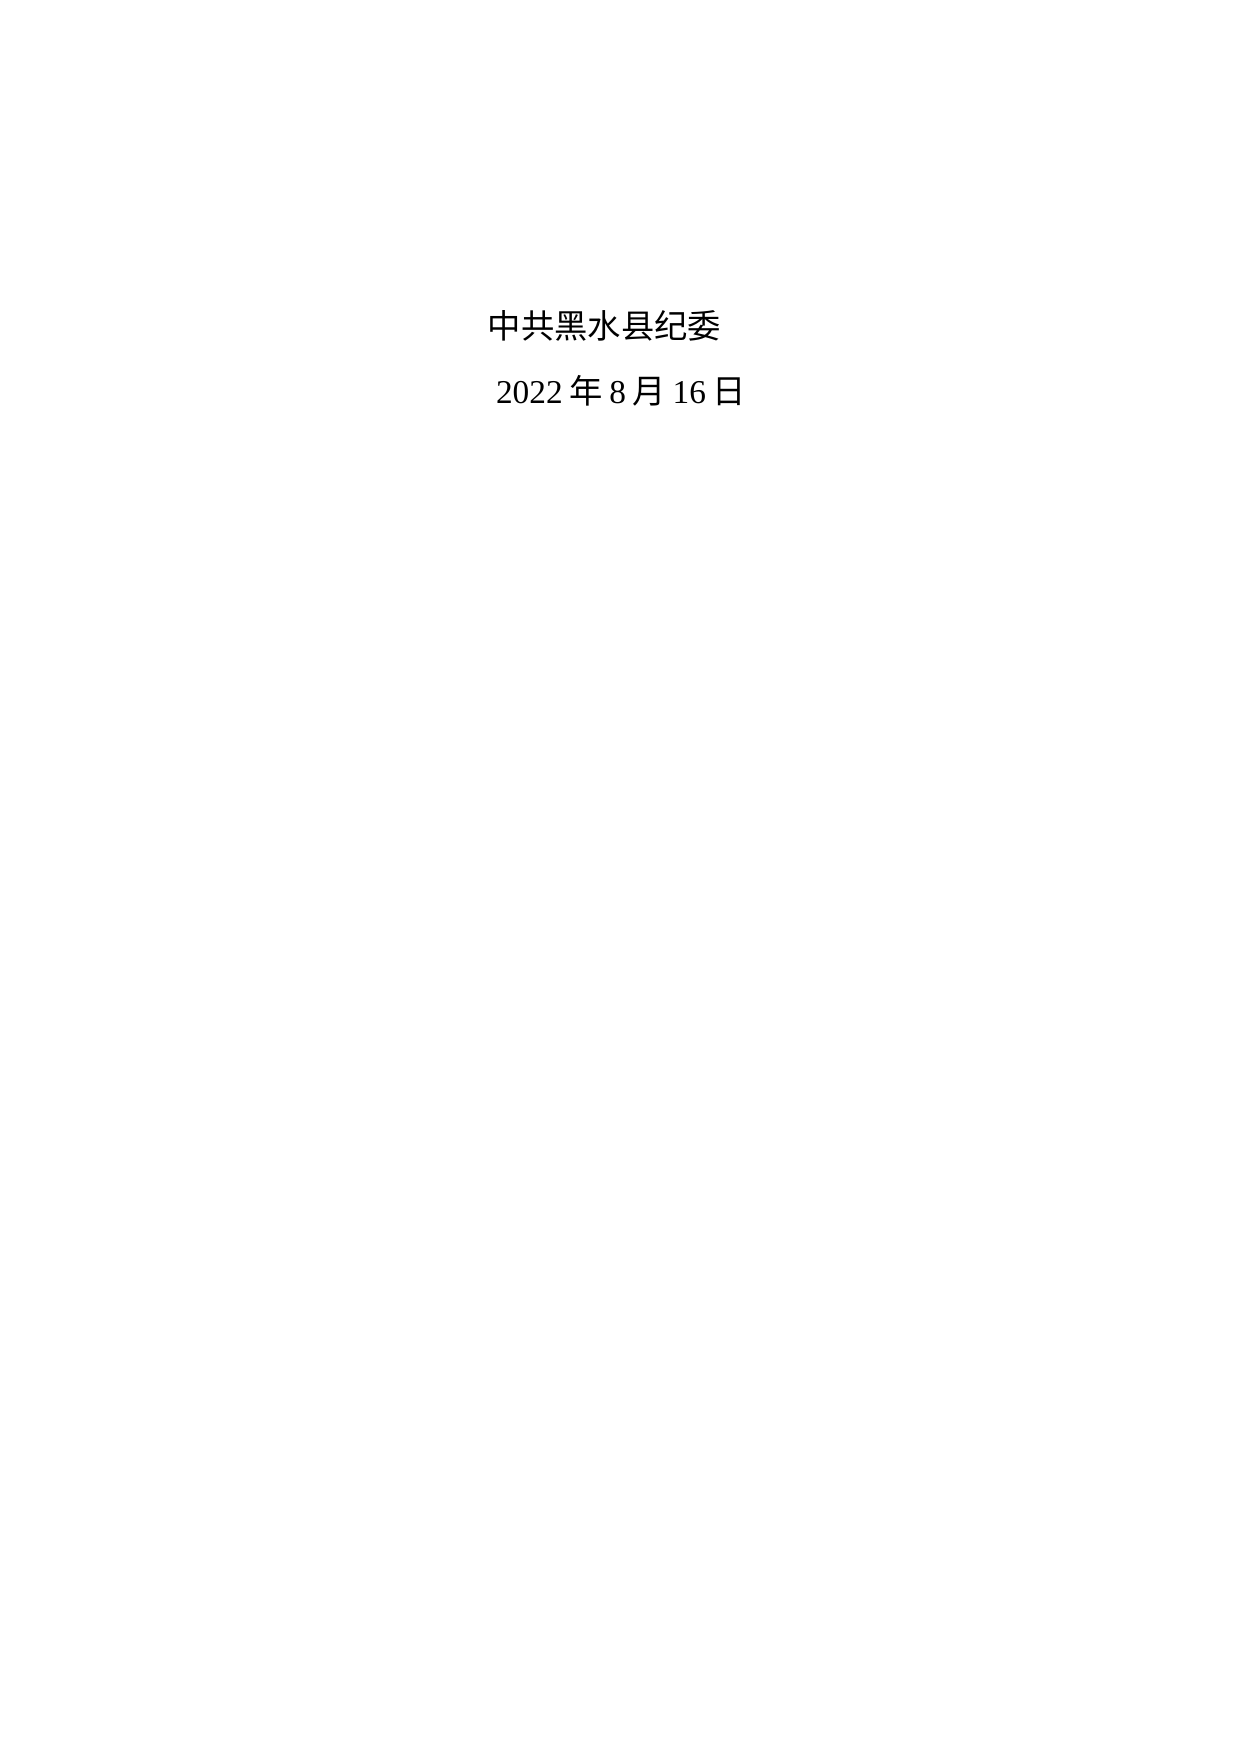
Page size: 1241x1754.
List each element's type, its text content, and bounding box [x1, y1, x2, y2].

text 中共黑水县纪委 [187, 292, 1053, 357]
text 2022年8月16日 [187, 357, 1053, 422]
